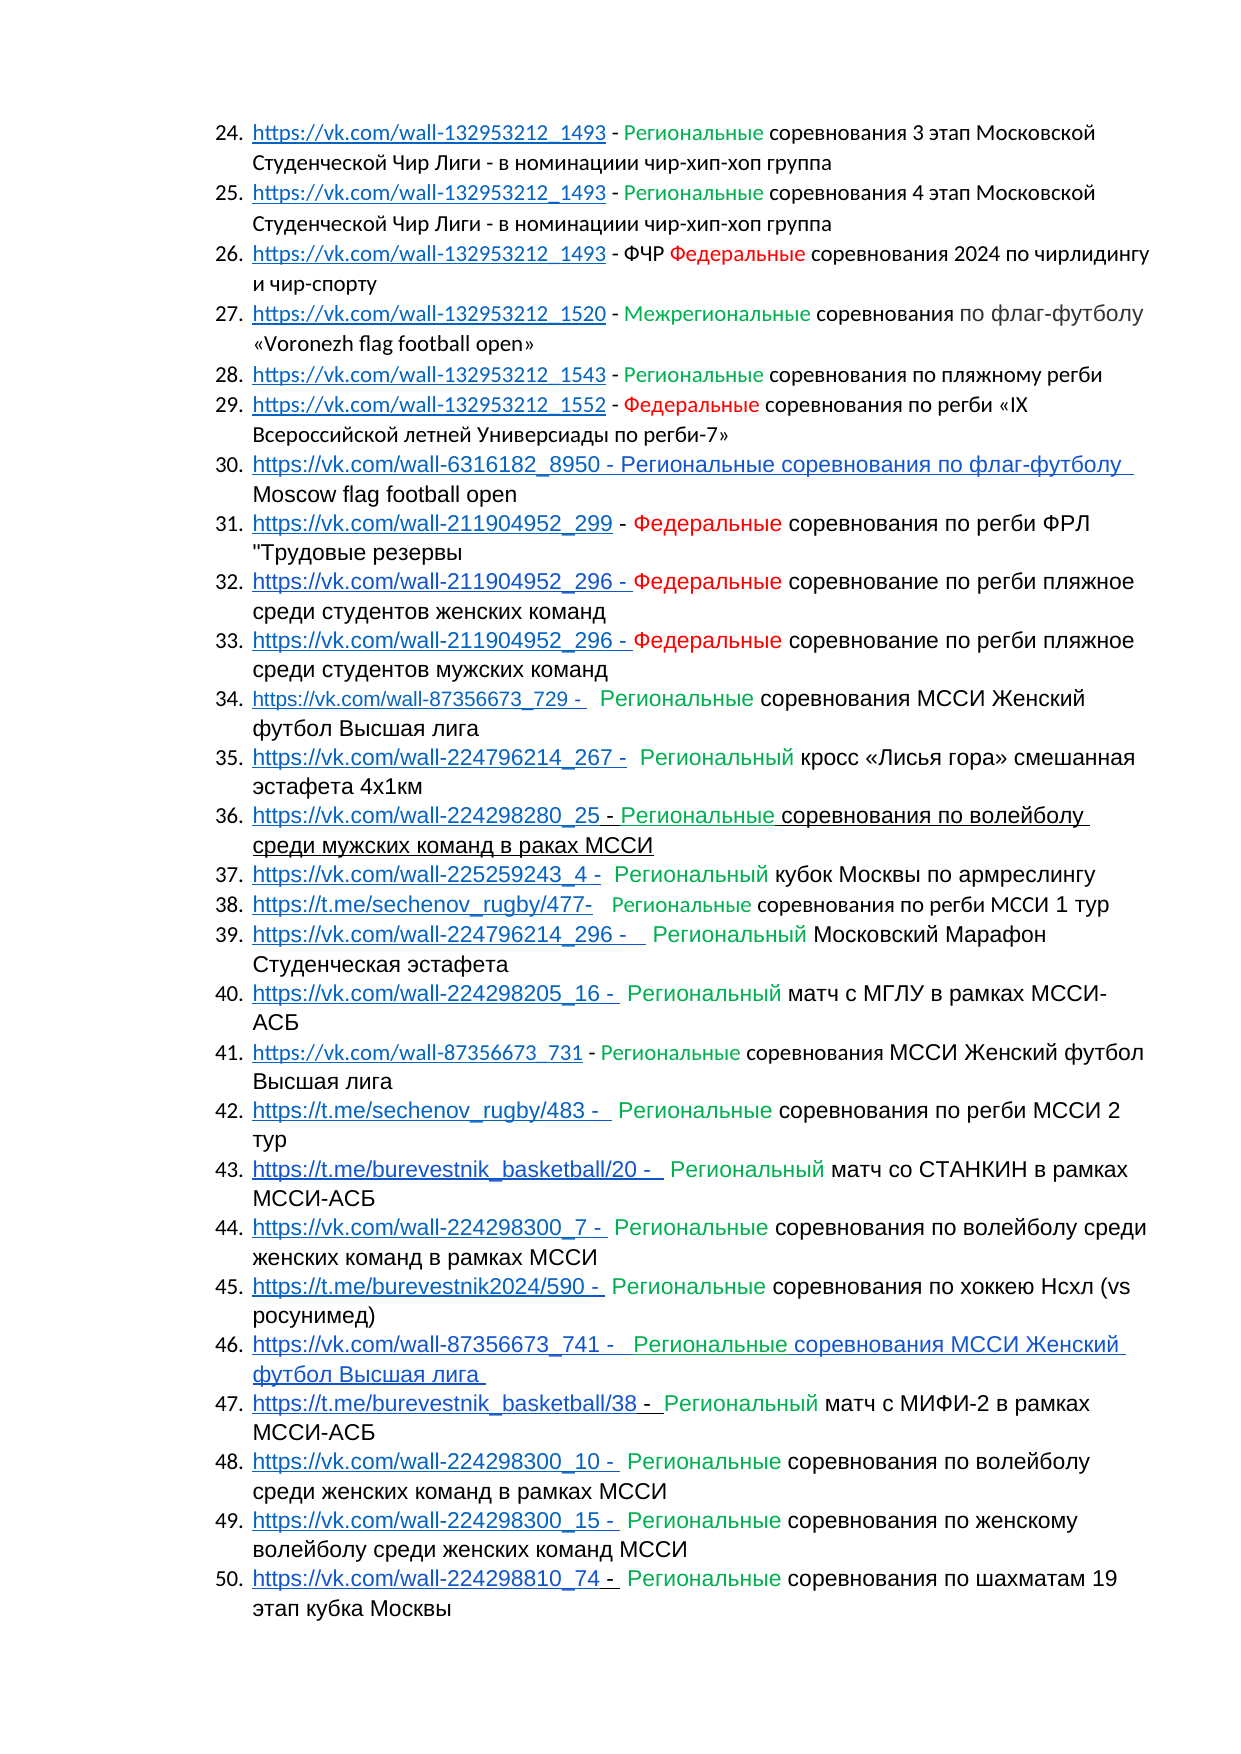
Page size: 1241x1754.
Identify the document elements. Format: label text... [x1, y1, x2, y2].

list https://vk.com/wall-211904952_296 - Федеральные соревнование по регби пляжное среди студентов женских команд [215, 567, 1152, 624]
list https://vk.com/wall-224796214_267 - Региональный кросс «Лисья гора» смешанная эстафета 4х1км [215, 743, 1152, 799]
list https://vk.com/wall-224796214_296 - Региональный Московский Марафон Студенческая эстафета [215, 921, 1152, 977]
list https://vk.com/wall-87356673_729 - Региональные соревнования МССИ Женский футбол Высшая лига [215, 684, 1152, 741]
list https://vk.com/wall-132953212_1493 - ФЧР Федеральные соревнования 2024 по чирлидингу и чир-спорту [215, 239, 1152, 297]
list https://vk.com/wall-6316182_8950 - Региональные соревнования по флаг-футболу Moscow flag football open [215, 450, 1152, 507]
list https://vk.com/wall-132953212_1543 - Региональные соревнования по пляжному регби [215, 360, 1152, 388]
list https://t.me/burevestnik_basketball/38 - Региональный матч с МИФИ-2 в рамках МССИ-АСБ [215, 1389, 1152, 1445]
list https://t.me/sechenov_rugby/477- Региональные соревнования по регби МССИ 1 тур [215, 890, 1152, 918]
list https://vk.com/wall-224298205_16 - Региональный матч с МГЛУ в рамках МССИ-АСБ [215, 979, 1152, 1036]
list https://vk.com/wall-224298810_74 - Региональные соревнования по шахматам 19 этап кубка Москвы [215, 1564, 1152, 1621]
list https://vk.com/wall-225259243_4 - Региональный кубок Москвы по армреслингу [215, 860, 1152, 888]
list https://vk.com/wall-224298280_25 - Региональные соревнования по волейболу среди мужских команд в раках МССИ [215, 802, 1152, 858]
list https://vk.com/wall-224298300_10 - Региональные соревнования по волейболу среди женских команд в рамках МССИ [215, 1447, 1152, 1504]
list https://vk.com/wall-87356673_731 - Региональные соревнования МССИ Женский футбол Высшая лига [215, 1038, 1152, 1094]
list https://vk.com/wall-224298300_15 - Региональные соревнования по женскому волейболу среди женских команд МССИ [215, 1506, 1152, 1562]
list https://t.me/burevestnik2024/590 - Региональные соревнования по хоккею Нсхл (vs росунимед) [215, 1272, 1152, 1328]
list https://vk.com/wall-87356673_741 - Региональные соревнования МССИ Женский футбол Высшая лига [215, 1330, 1152, 1387]
list https://vk.com/wall-211904952_299 - Федеральные соревнования по регби ФРЛ "Трудовые резервы [215, 509, 1152, 565]
list https://vk.com/wall-211904952_296 - Федеральные соревнование по регби пляжное среди студентов мужских команд [215, 626, 1152, 682]
list https://t.me/sechenov_rugby/483 - Региональные соревнования по регби МССИ 2 тур [215, 1096, 1152, 1153]
list https://vk.com/wall-132953212_1552 - Федеральные соревнования по регби «ІХ Всероссийской летней Универсиады по регби-7» [215, 390, 1152, 448]
list https://vk.com/wall-132953212_1520 - Межрегиональные соревнования по флаг-футболу «Voronezh flag football open» [215, 299, 1152, 358]
list https://vk.com/wall-132953212_1493 - Региональные соревнования 3 этап Московской Студенческой Чир Лиги - в номинациии чир-хип-хоп группа [215, 118, 1152, 176]
list https://t.me/burevestnik_basketball/20 - Региональный матч со СТАНКИН в рамках МССИ-АСБ [215, 1155, 1152, 1211]
list https://vk.com/wall-132953212_1493 - Региональные соревнования 4 этап Московской Студенческой Чир Лиги - в номинациии чир-хип-хоп группа [215, 178, 1152, 237]
list https://vk.com/wall-224298300_7 - Региональные соревнования по волейболу среди женских команд в рамках МССИ [215, 1213, 1152, 1270]
